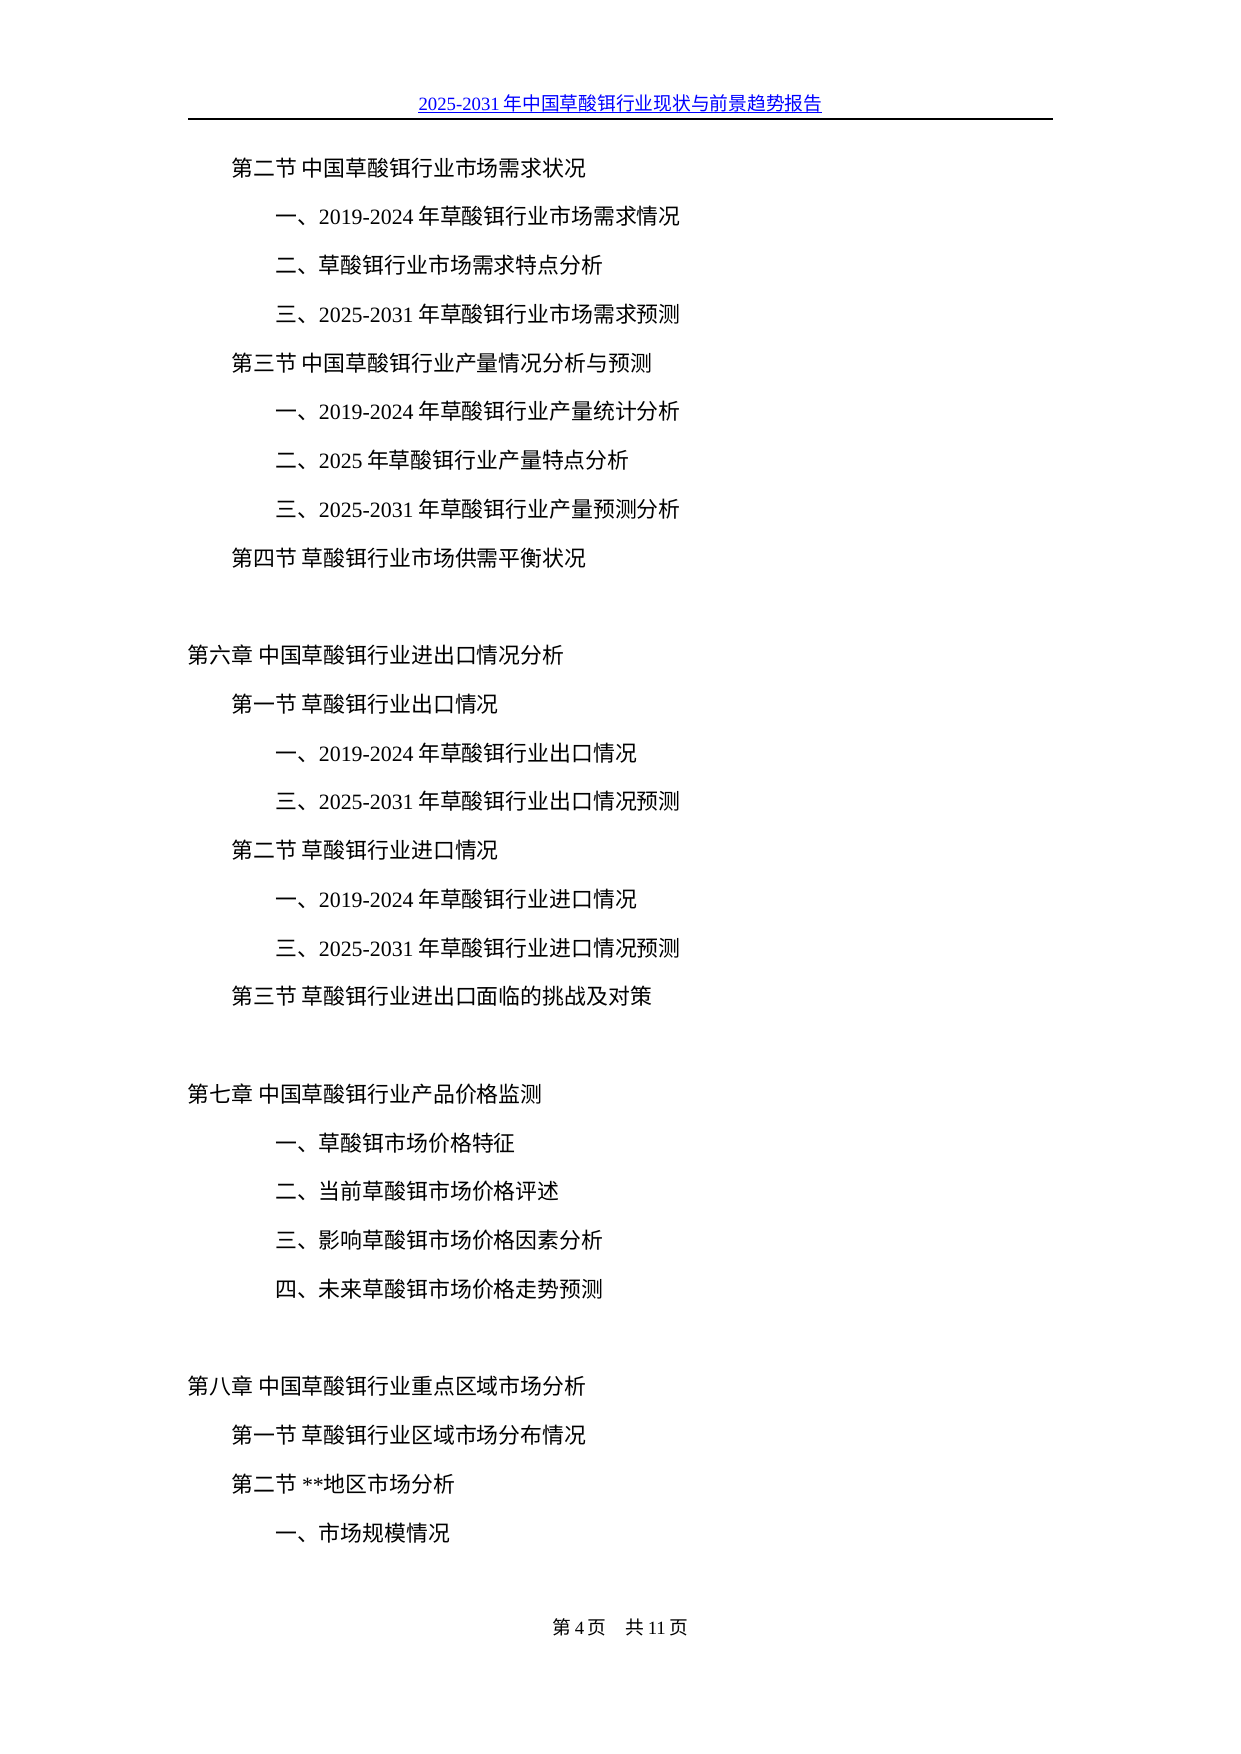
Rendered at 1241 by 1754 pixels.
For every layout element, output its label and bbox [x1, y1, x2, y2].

text [187, 150, 1053, 1548]
